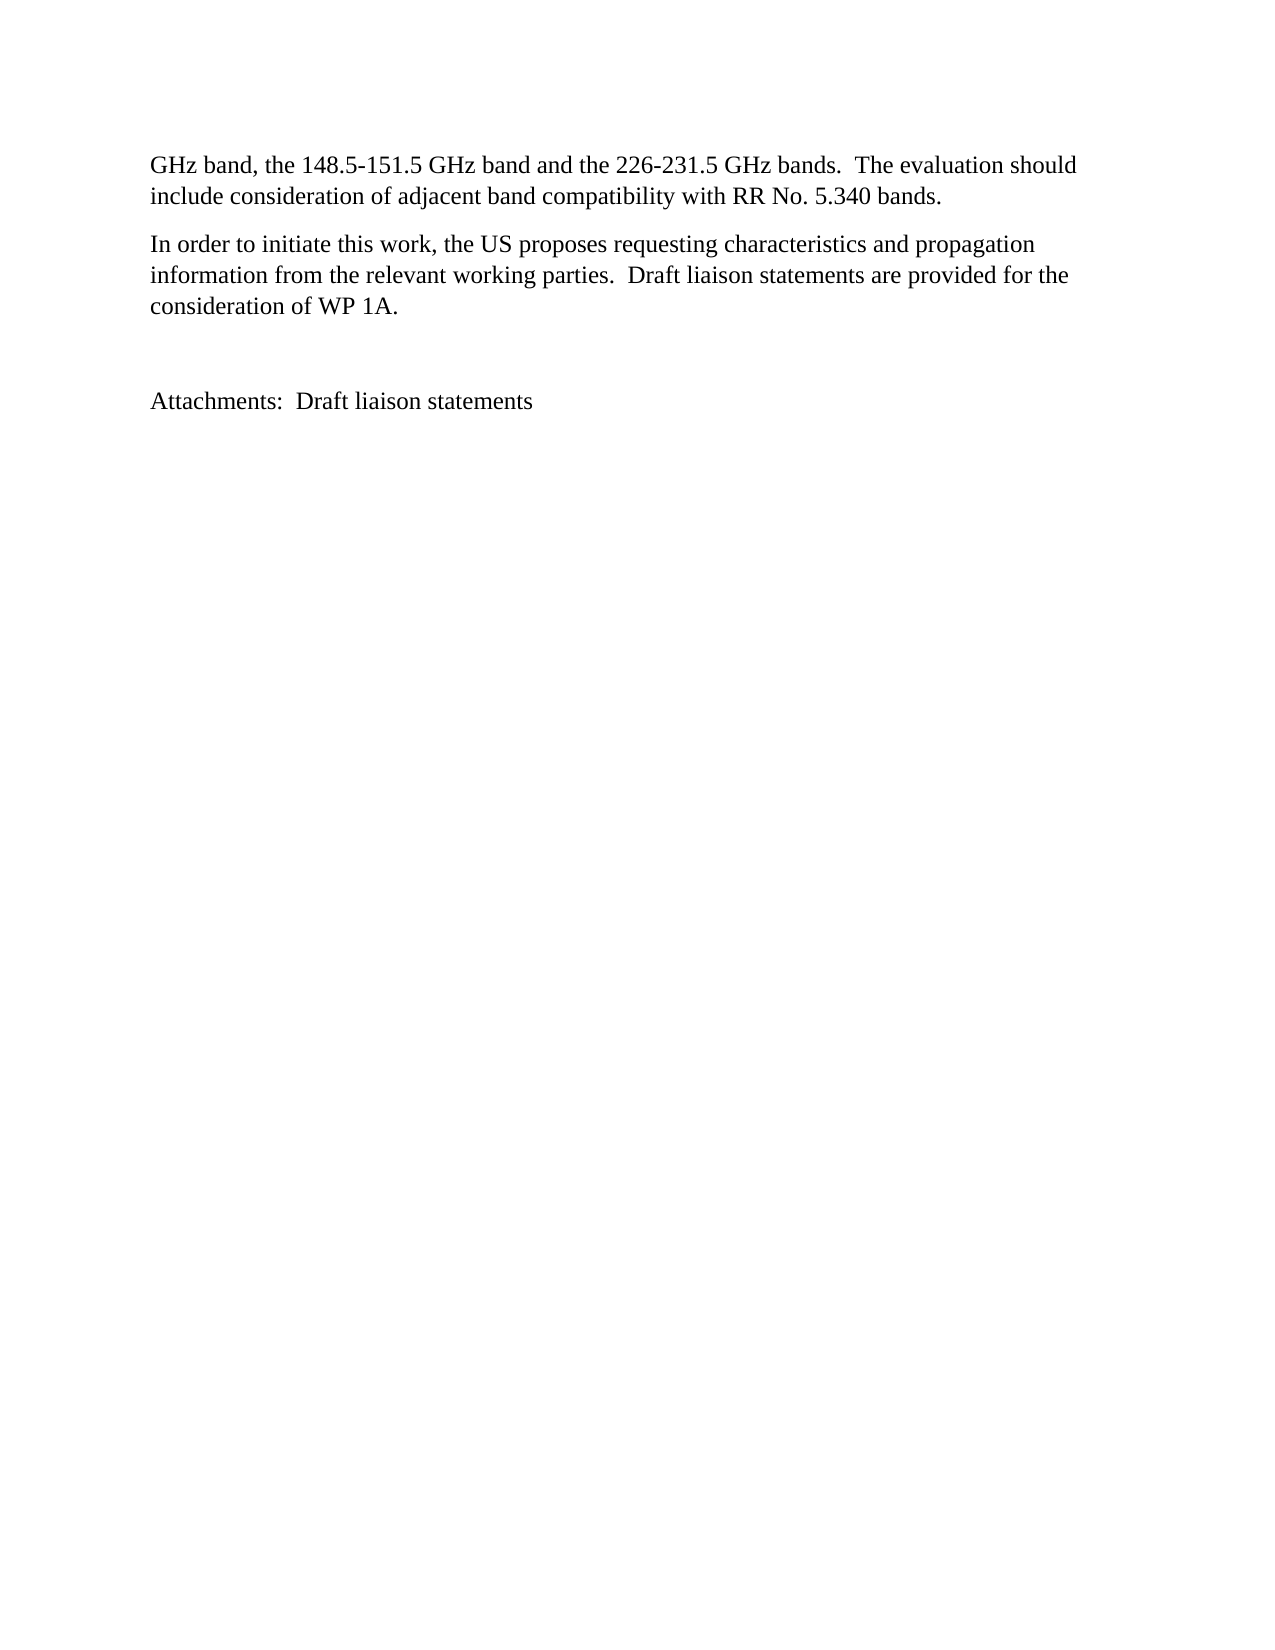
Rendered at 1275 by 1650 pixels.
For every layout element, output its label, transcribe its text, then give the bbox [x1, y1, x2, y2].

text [150, 150, 1125, 210]
text Attachments: Draft liaison statements [150, 386, 1125, 415]
text In order to initiate this work, the US proposes requesting characteristics and propagation information from the relevant working parties. Draft liaison statements are provided for the consideration of WP 1A. [150, 229, 1125, 319]
